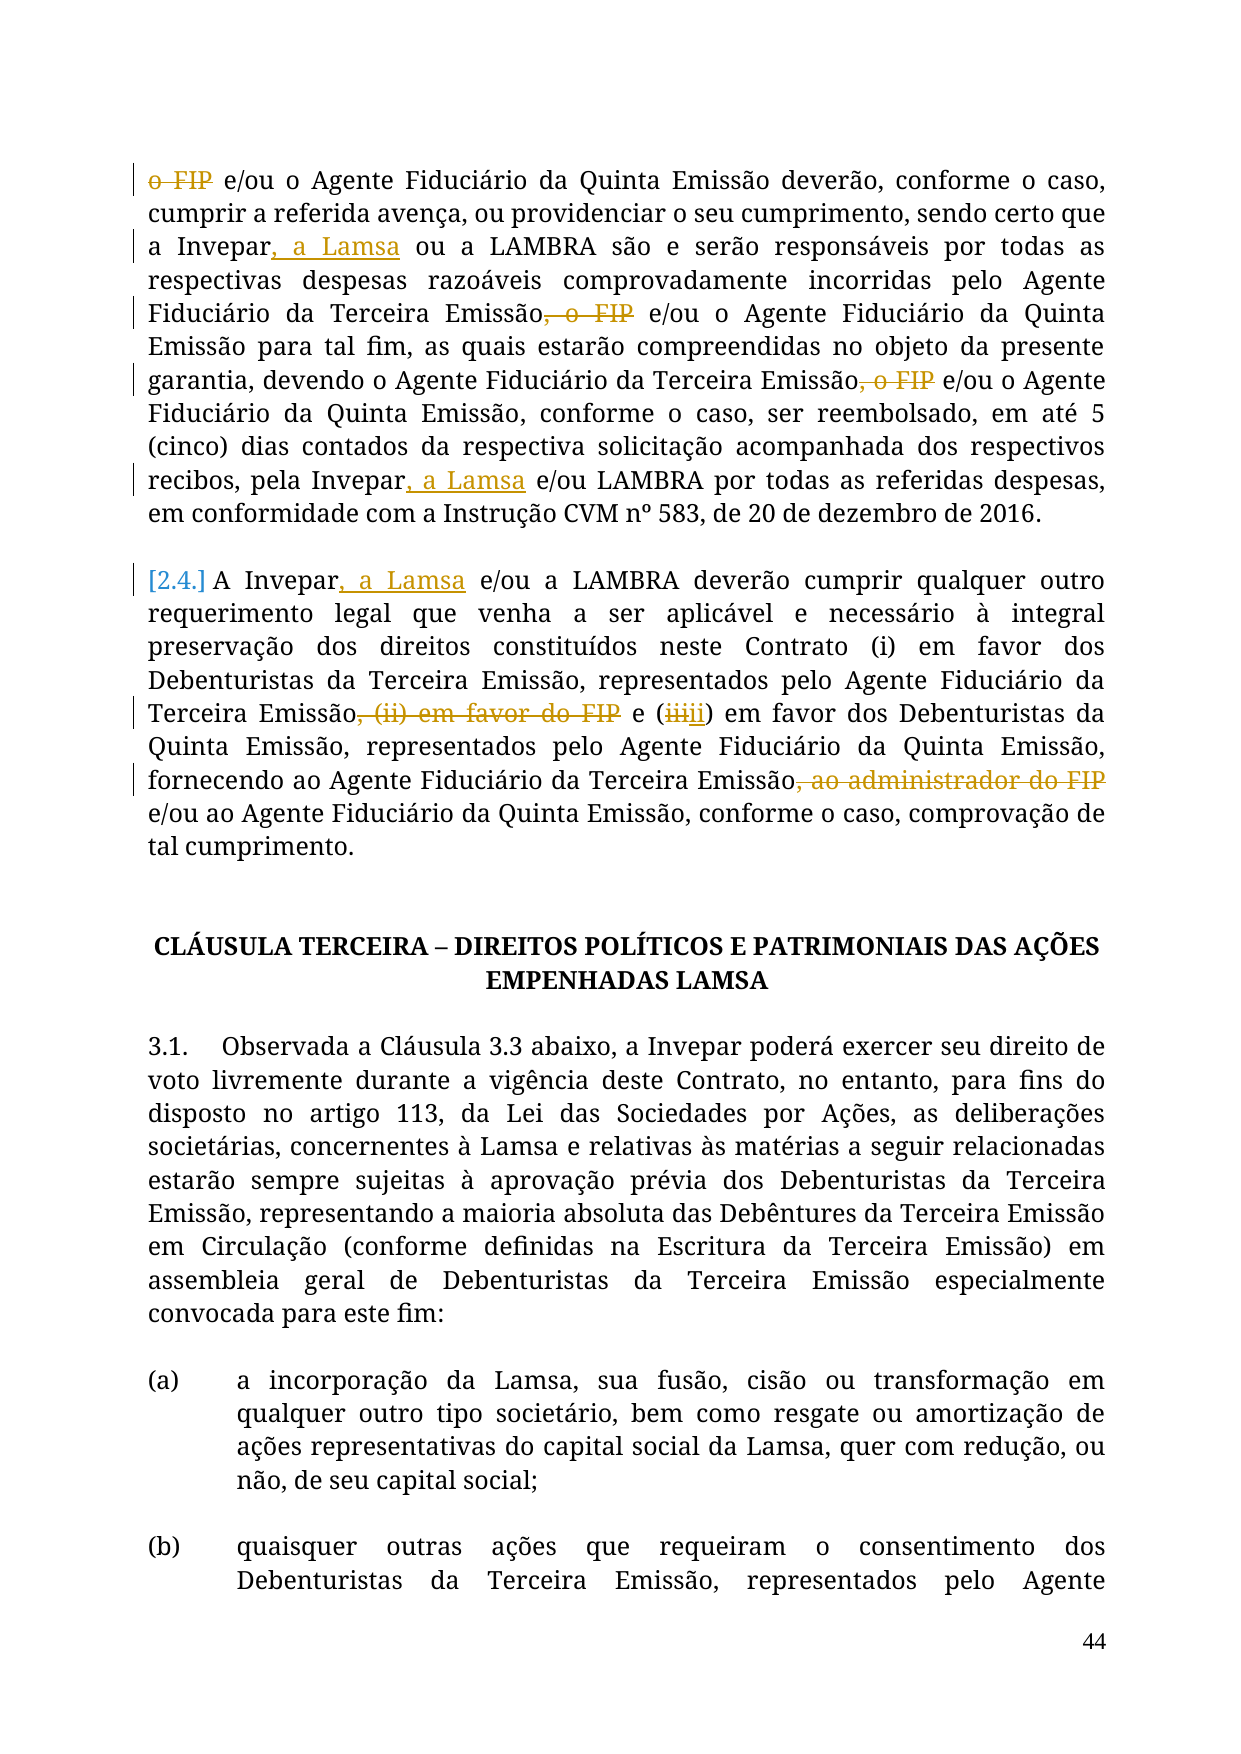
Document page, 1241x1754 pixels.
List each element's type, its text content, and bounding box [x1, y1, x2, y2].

list Observada a Cláusula 3.3 abaixo, a Invepar poderá exercer seu direito de voto livremente durante a vigência deste Contrato, no entanto, para fins do disposto no artigo 113, da Lei das Sociedades por Ações, as deliberações societárias, concernentes à Lamsa e relativas às matérias a seguir relacionadas estarão sempre sujeitas à aprovação prévia dos Debenturistas da Terceira Emissão, representando a maioria absoluta das Debêntures da Terceira Emissão em Circulação (conforme definidas na Escritura da Terceira Emissão) em assembleia geral de Debenturistas da Terceira Emissão especialmente convocada para este fim: [148, 1029, 1106, 1329]
list A Invepar e/ou a LAMBRA deverão cumprir qualquer outro requerimento legal que venha a ser aplicável e necessário à integral preservação dos direitos constituídos neste Contrato (i) em favor dos Debenturistas da Terceira Emissão, representados pelo Agente Fiduciário da Terceira Emissão e () em favor dos Debenturistas da Quinta Emissão, representados pelo Agente Fiduciário da Quinta Emissão, fornecendo ao Agente Fiduciário da Terceira Emissão e/ou ao Agente Fiduciário da Quinta Emissão, conforme o caso, comprovação de tal cumprimento. [148, 562, 1106, 862]
text (a) a incorporação da Lamsa, sua fusão, cisão ou transformação em qualquer outro tipo societário, bem como resgate ou amortização de ações representativas do capital social da Lamsa, quer com redução, ou não, de seu capital social; [148, 1362, 1106, 1496]
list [148, 162, 1106, 529]
text CLÁUSULA TERCEIRA – DIREITOS POLÍTICOS E PATRIMONIAIS DAS AÇÕES EMPENHADAS LAMSA [148, 929, 1106, 996]
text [148, 1529, 1106, 1596]
